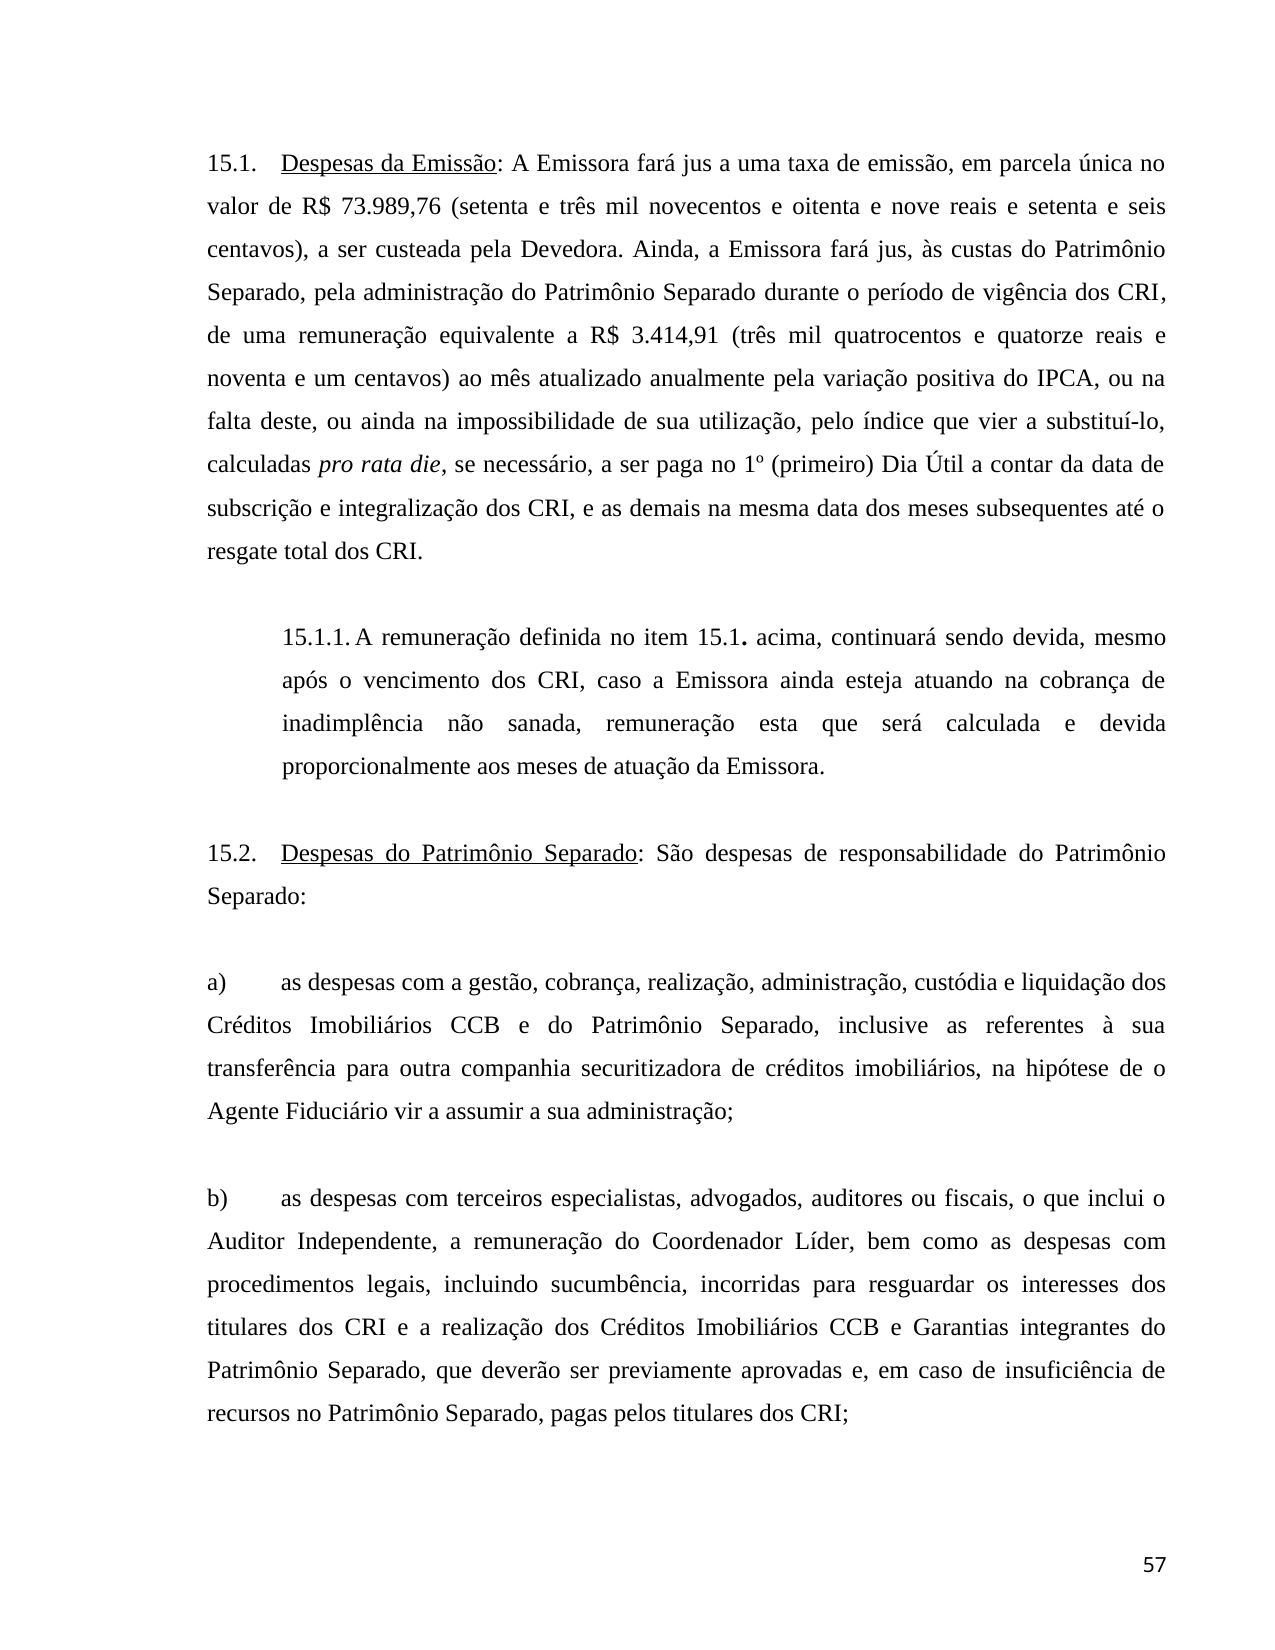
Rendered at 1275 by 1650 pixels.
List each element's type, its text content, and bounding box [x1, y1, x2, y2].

text 15.2. Despesas do Patrimônio Separado: São despesas de responsabilidade do Patrimônio Separado: [207, 838, 1167, 909]
list as despesas com a gestão, cobrança, realização, administração, custódia e liquidação dos Créditos Imobiliários CCB e do Patrimônio Separado, inclusive as referentes à sua transferência para outra companhia securitizadora de créditos imobiliários, na hipótese de o Agente Fiduciário vir a assumir a sua administração; [207, 967, 1167, 1125]
list 15.1.1. A remuneração definida no item 15.1. acima, continuará sendo devida, mesmo após o vencimento dos CRI, caso a Emissora ainda esteja atuando na cobrança de inadimplência não sanada, remuneração esta que será calculada e devida proporcionalmente aos meses de atuação da Emissora. [282, 622, 1167, 780]
text 15.1. Despesas da Emissão: A Emissora fará jus a uma taxa de emissão, em parcela única no valor de R$ 73.989,76 (setenta e três mil novecentos e oitenta e nove reais e setenta e seis centavos), a ser custeada pela Devedora. Ainda, a Emissora fará jus, às custas do Patrimônio Separado, pela administração do Patrimônio Separado durante o período de vigência dos CRI, de uma remuneração equivalente a R$ 3.414,91 (três mil quatrocentos e quatorze reais e noventa e um centavos) ao mês atualizado anualmente pela variação positiva do IPCA, ou na falta deste, ou ainda na impossibilidade de sua utilização, pelo índice que vier a substituí-lo, calculadas pro rata die, se necessário, a ser paga no 1º (primeiro) Dia Útil a contar da data de subscrição e integralização dos CRI, e as demais na mesma data dos meses subsequentes até o resgate total dos CRI. [207, 148, 1167, 564]
list as despesas com terceiros especialistas, advogados, auditores ou fiscais, o que inclui o Auditor Independente, a remuneração do Coordenador Líder, bem como as despesas com procedimentos legais, incluindo sucumbência, incorridas para resguardar os interesses dos titulares dos CRI e a realização dos Créditos Imobiliários CCB e Garantias integrantes do Patrimônio Separado, que deverão ser previamente aprovadas e, em caso de insuficiência de recursos no Patrimônio Separado, pagas pelos titulares dos CRI; [207, 1183, 1167, 1427]
